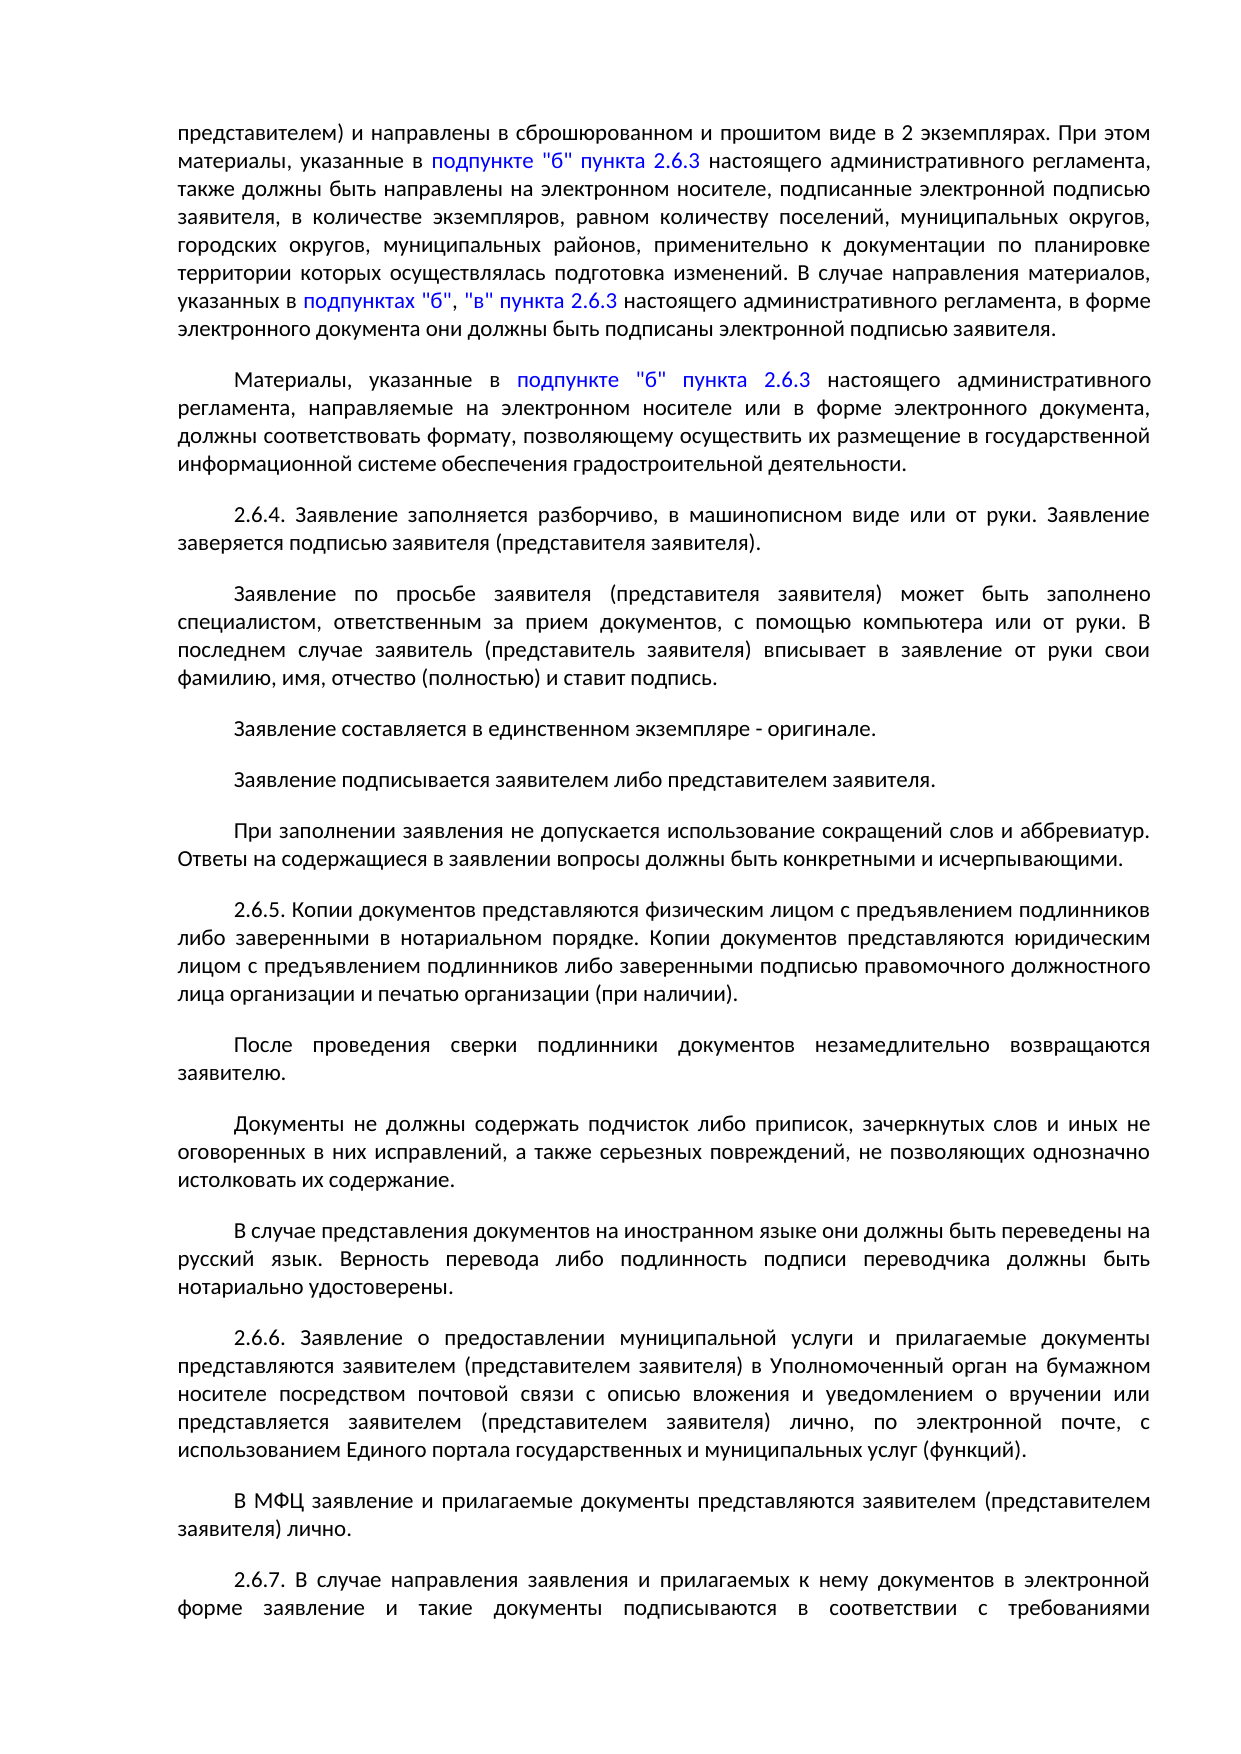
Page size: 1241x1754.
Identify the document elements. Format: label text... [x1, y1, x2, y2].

text В случае представления документов на иностранном языке они должны быть переведены на русский язык. Верность перевода либо подлинность подписи переводчика должны быть нотариально удостоверены. [177, 1216, 1152, 1300]
text Документы не должны содержать подчисток либо приписок, зачеркнутых слов и иных не оговоренных в них исправлений, а также серьезных повреждений, не позволяющих однозначно истолковать их содержание. [177, 1109, 1152, 1193]
text При заполнении заявления не допускается использование сокращений слов и аббревиатур. Ответы на содержащиеся в заявлении вопросы должны быть конкретными и исчерпывающими. [177, 816, 1152, 872]
text После проведения сверки подлинники документов незамедлительно возвращаются заявителю. [177, 1030, 1152, 1086]
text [177, 118, 1152, 342]
text Материалы, указанные в подпункте "б" пункта 2.6.3 настоящего административного регламента, направляемые на электронном носителе или в форме электронного документа, должны соответствовать формату, позволяющему осуществить их размещение в государственной информационной системе обеспечения градостроительной деятельности. [177, 365, 1152, 477]
text Заявление по просьбе заявителя (представителя заявителя) может быть заполнено специалистом, ответственным за прием документов, с помощью компьютера или от руки. В последнем случае заявитель (представитель заявителя) вписывает в заявление от руки свои фамилию, имя, отчество (полностью) и ставит подпись. [177, 579, 1152, 691]
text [177, 1565, 1152, 1621]
text Заявление составляется в единственном экземпляре - оригинале. [177, 714, 1152, 742]
text 2.6.6. Заявление о предоставлении муниципальной услуги и прилагаемые документы представляются заявителем (представителем заявителя) в Уполномоченный орган на бумажном носителе посредством почтовой связи с описью вложения и уведомлением о вручении или представляется заявителем (представителем заявителя) лично, по электронной почте, с использованием Единого портала государственных и муниципальных услуг (функций). [177, 1323, 1152, 1463]
text В МФЦ заявление и прилагаемые документы представляются заявителем (представителем заявителя) лично. [177, 1486, 1152, 1542]
text Заявление подписывается заявителем либо представителем заявителя. [177, 765, 1152, 793]
text 2.6.5. Копии документов представляются физическим лицом с предъявлением подлинников либо заверенными в нотариальном порядке. Копии документов представляются юридическим лицом с предъявлением подлинников либо заверенными подписью правомочного должностного лица организации и печатью организации (при наличии). [177, 895, 1152, 1007]
text 2.6.4. Заявление заполняется разборчиво, в машинописном виде или от руки. Заявление заверяется подписью заявителя (представителя заявителя). [177, 500, 1152, 556]
